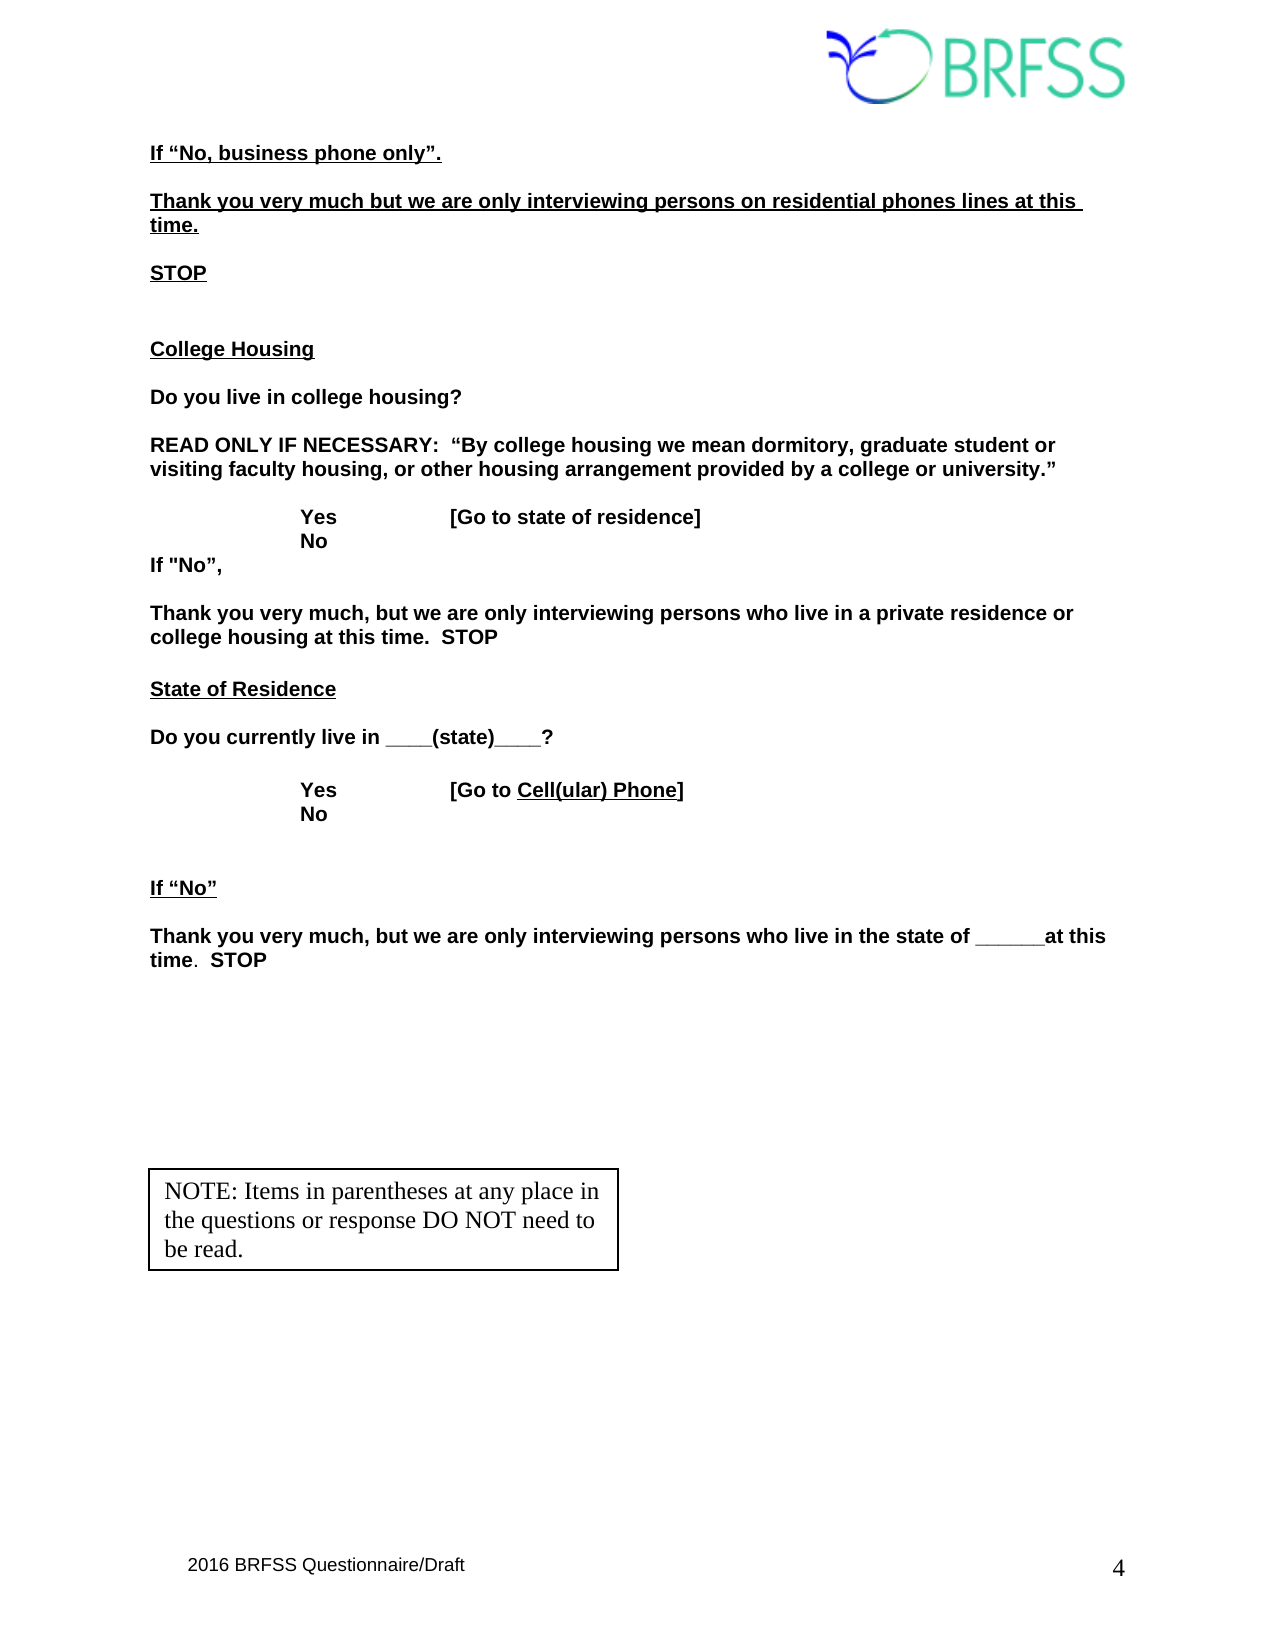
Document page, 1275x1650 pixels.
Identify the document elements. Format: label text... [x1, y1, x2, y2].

text Yes [Go to state of residence] [150, 505, 1125, 529]
text If “No, business phone only”. [150, 141, 1125, 164]
text Thank you very much but we are only interviewing persons on residential phones lines at this time. [150, 188, 1125, 236]
text STOP [150, 260, 1125, 284]
text If "No”, [150, 553, 1125, 577]
text Do you currently live in ____(state)____? [150, 725, 1125, 749]
text Yes [Go to Cell(ular) Phone] [150, 778, 1125, 800]
text No [140, 800, 1125, 826]
text Thank you very much, but we are only interviewing persons who live in a private residence or college housing at this time. STOP [150, 601, 1125, 648]
text READ ONLY IF NECESSARY: “By college housing we mean dormitory, graduate student or visiting faculty housing, or other housing arrangement provided by a college or university.” [150, 433, 1125, 481]
text State of Residence [150, 677, 1125, 701]
picture [826, 28, 1125, 104]
text If “No” [150, 876, 1125, 900]
text Thank you very much, but we are only interviewing persons who live in the state of ______at this time. STOP [150, 924, 1125, 972]
text Do you live in college housing? [150, 385, 1125, 409]
text College Housing [150, 337, 1125, 361]
text No [150, 529, 1125, 553]
